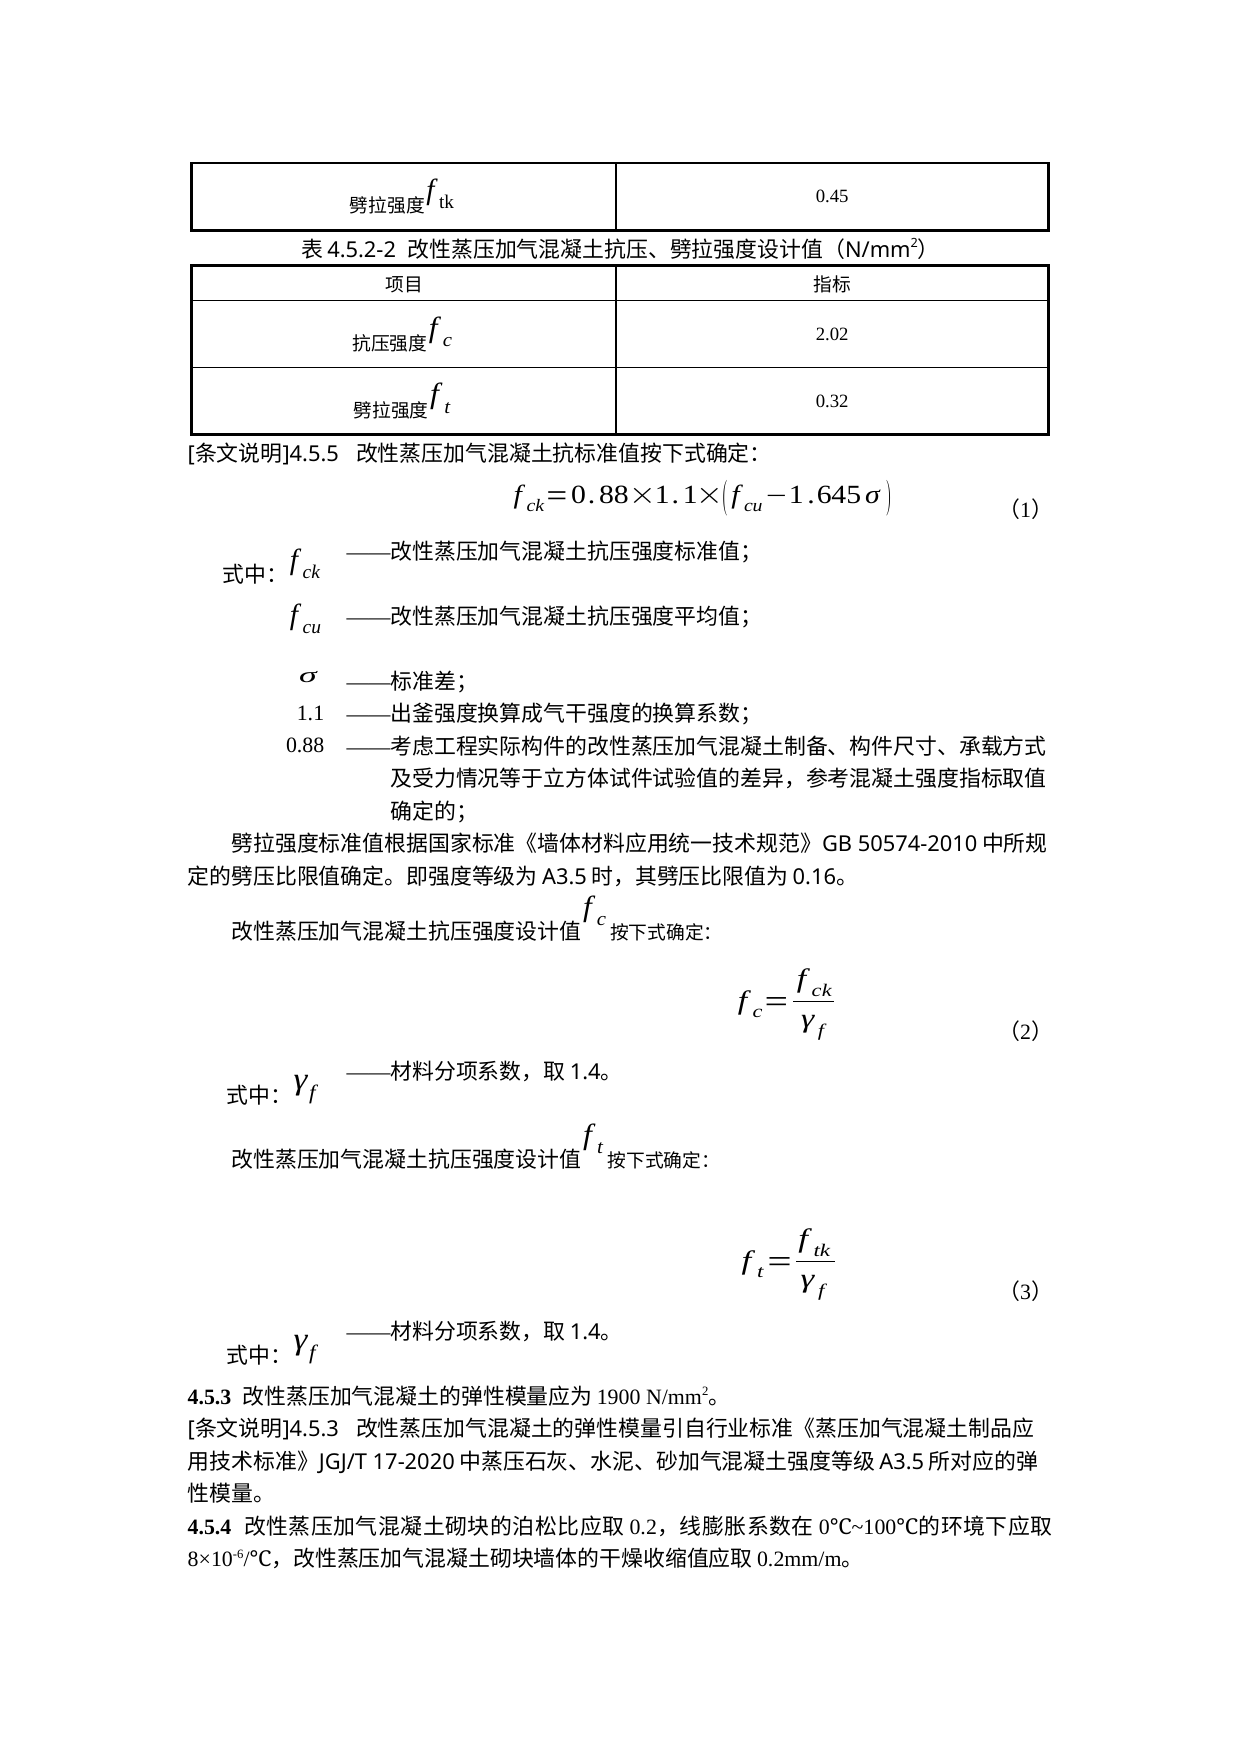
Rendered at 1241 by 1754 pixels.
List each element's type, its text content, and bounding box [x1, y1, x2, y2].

table_header 式中： [176, 1054, 335, 1118]
text （1） [187, 468, 1053, 533]
table_cell ——改性蒸压加气混凝土抗压强度平均值； [335, 599, 1064, 663]
text [条文说明]4.5.3 改性蒸压加气混凝土的弹性模量引自行业标准《蒸压加气混凝土制品应用技术标准》JGJ/T 17-2020中蒸压石灰、水泥、砂加气混凝土强度等级A3.5所对应的弹性模量。 [187, 1411, 1053, 1508]
text （2） [187, 956, 1053, 1053]
table_cell 0.45 [617, 164, 1047, 228]
table_cell ——出釜强度换算成气干强度的换算系数； [335, 696, 1064, 728]
text 劈拉强度标准值根据国家标准《墙体材料应用统一技术规范》GB 50574-2010中所规定的劈压比限值确定。即强度等级为A3.5时，其劈压比限值为0.16。 [187, 826, 1053, 891]
table_cell 劈拉强度 [193, 164, 615, 228]
table_header ——材料分项系数，取1.4。 [335, 1054, 1064, 1118]
table_header ——材料分项系数，取1.4。 [335, 1314, 1064, 1378]
table_header 式中： [176, 534, 335, 598]
text [条文说明]4.5.5 改性蒸压加气混凝土抗标准值按下式确定： [187, 436, 1053, 468]
table_header 式中： [176, 1314, 335, 1378]
text 改性蒸压加气混凝土抗压强度设计值按下式确定： [187, 1118, 1053, 1183]
table_cell [176, 664, 335, 696]
table_header 项目 [193, 267, 615, 300]
text 改性蒸压加气混凝土抗压强度设计值按下式确定： [187, 891, 1053, 956]
table_cell 0.88 [176, 729, 335, 826]
text 4.5.3 改性蒸压加气混凝土的弹性模量应为1900 N/mm2。 [187, 1378, 1053, 1411]
table_cell 劈拉强度 [193, 368, 615, 433]
table_cell 1.1 [176, 696, 335, 728]
table_cell [176, 599, 335, 663]
table_cell ——标准差； [335, 664, 1064, 696]
table_cell 抗压强度 [193, 301, 615, 366]
table_cell 2.02 [617, 301, 1047, 366]
table_cell ——考虑工程实际构件的改性蒸压加气混凝土制备、构件尺寸、承载方式及受力情况等于立方体试件试验值的差异，参考混凝土强度指标取值确定的； [335, 729, 1064, 826]
text 表4.5.2-2 改性蒸压加气混凝土抗压、劈拉强度设计值（N/mm2） [187, 232, 1053, 264]
text 4.5.4 改性蒸压加气混凝土砌块的泊松比应取0.2，线膨胀系数在0℃~100℃的环境下应取8×10-6/℃，改性蒸压加气混凝土砌块墙体的干燥收缩值应取0.2mm/m。 [187, 1508, 1053, 1573]
table_header 指标 [617, 267, 1047, 300]
table_cell 0.32 [617, 368, 1047, 433]
table_header ——改性蒸压加气混凝土抗压强度标准值； [335, 534, 1064, 598]
text （3） [187, 1216, 1053, 1313]
